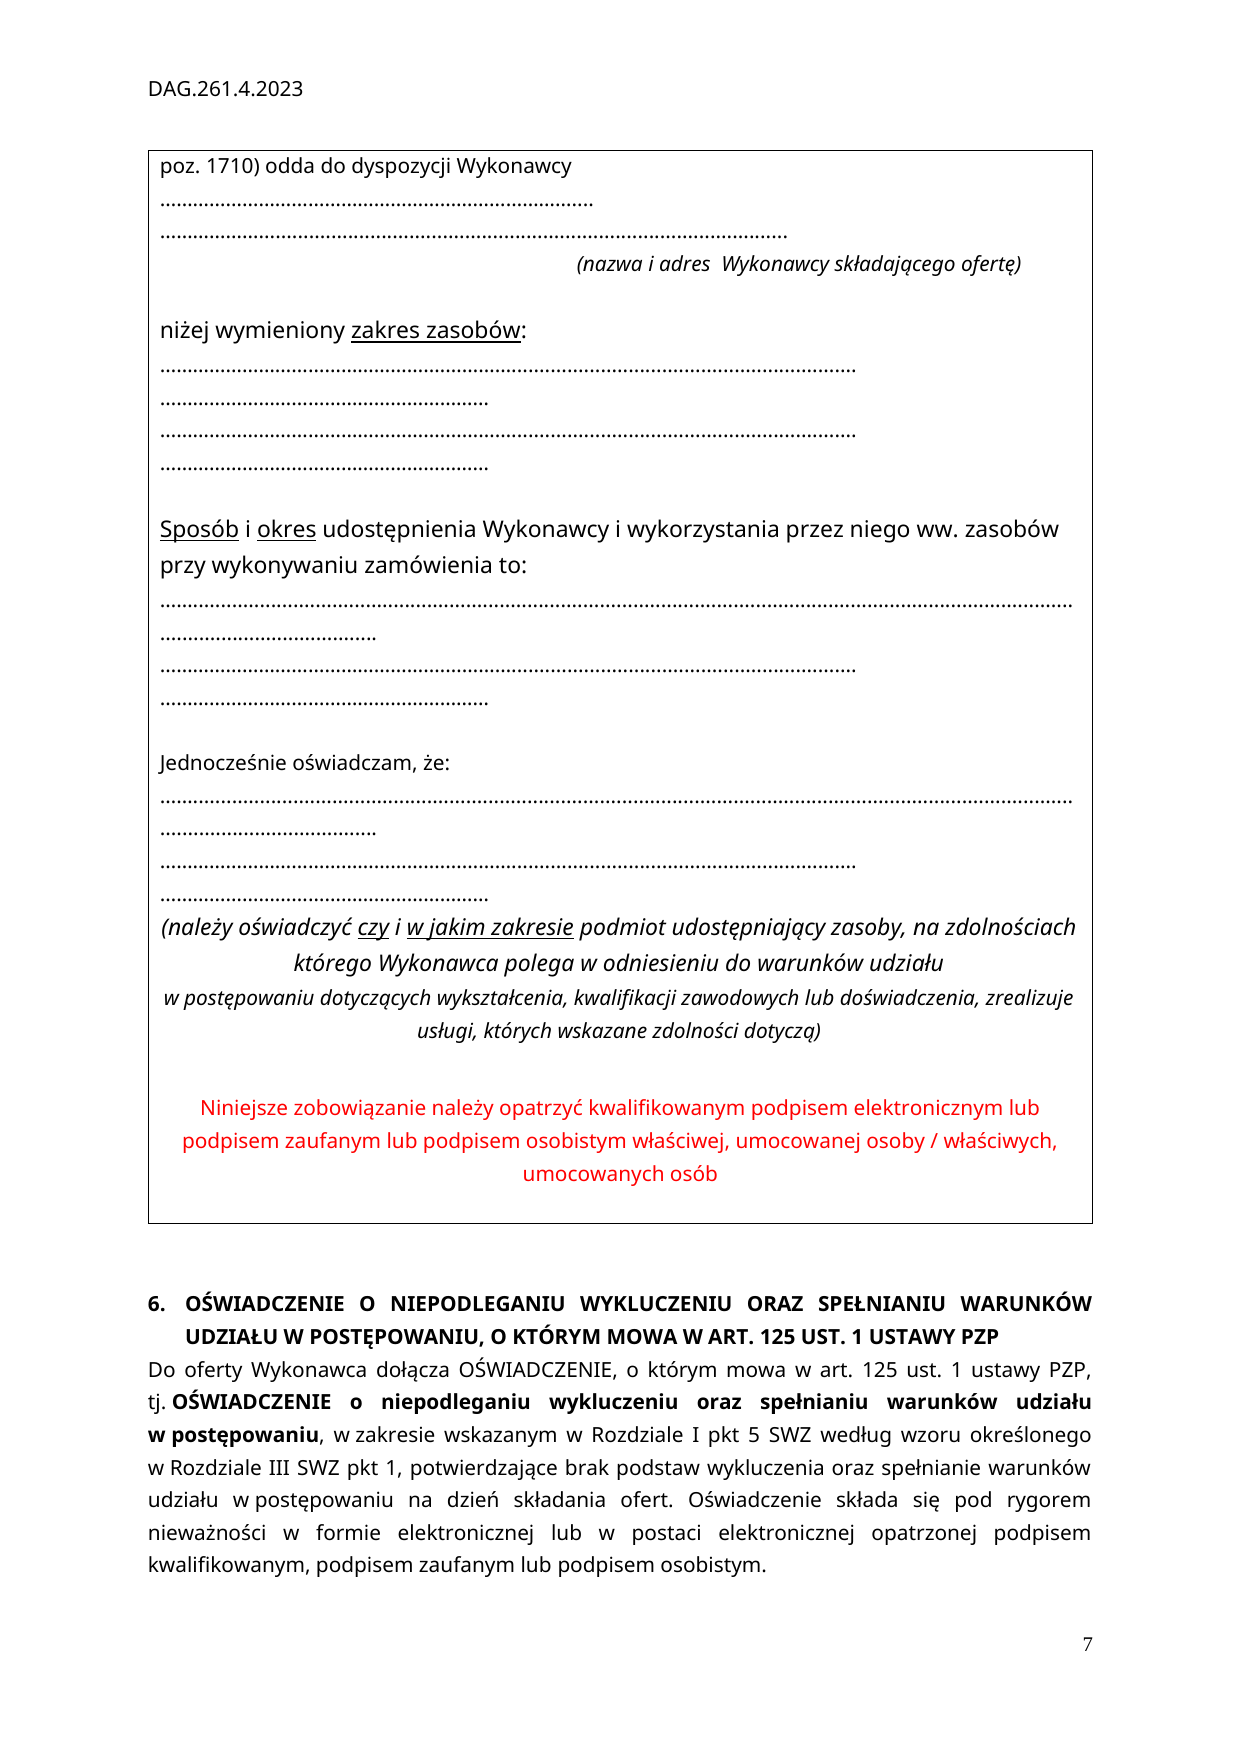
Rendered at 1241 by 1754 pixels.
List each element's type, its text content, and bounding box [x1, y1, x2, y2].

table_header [149, 151, 1092, 1223]
text 6. OŚWIADCZENIE O NIEPODLEGANIU WYKLUCZENIU ORAZ SPEŁNIANIU WARUNKÓW UDZIAŁU W POSTĘPOWANIU, O KTÓRYM MOWA W ART. 125 UST. 1 USTAWY PZP [148, 1289, 1092, 1351]
text Do oferty Wykonawca dołącza OŚWIADCZENIE, o którym mowa w art. 125 ust. 1 ustawy PZP, tj. OŚWIADCZENIE o niepodleganiu wykluczeniu oraz spełnianiu warunków udziału w postępowaniu, w zakresie wskazanym w Rozdziale I pkt 5 SWZ według wzoru określonego w Rozdziale III SWZ pkt 1, potwierdzające brak podstaw wykluczenia oraz spełnianie warunków udziału w postępowaniu na dzień składania ofert. Oświadczenie składa się pod rygorem nieważności w formie elektronicznej lub w postaci elektronicznej opatrzonej podpisem kwalifikowanym, podpisem zaufanym lub podpisem osobistym. [148, 1355, 1092, 1579]
